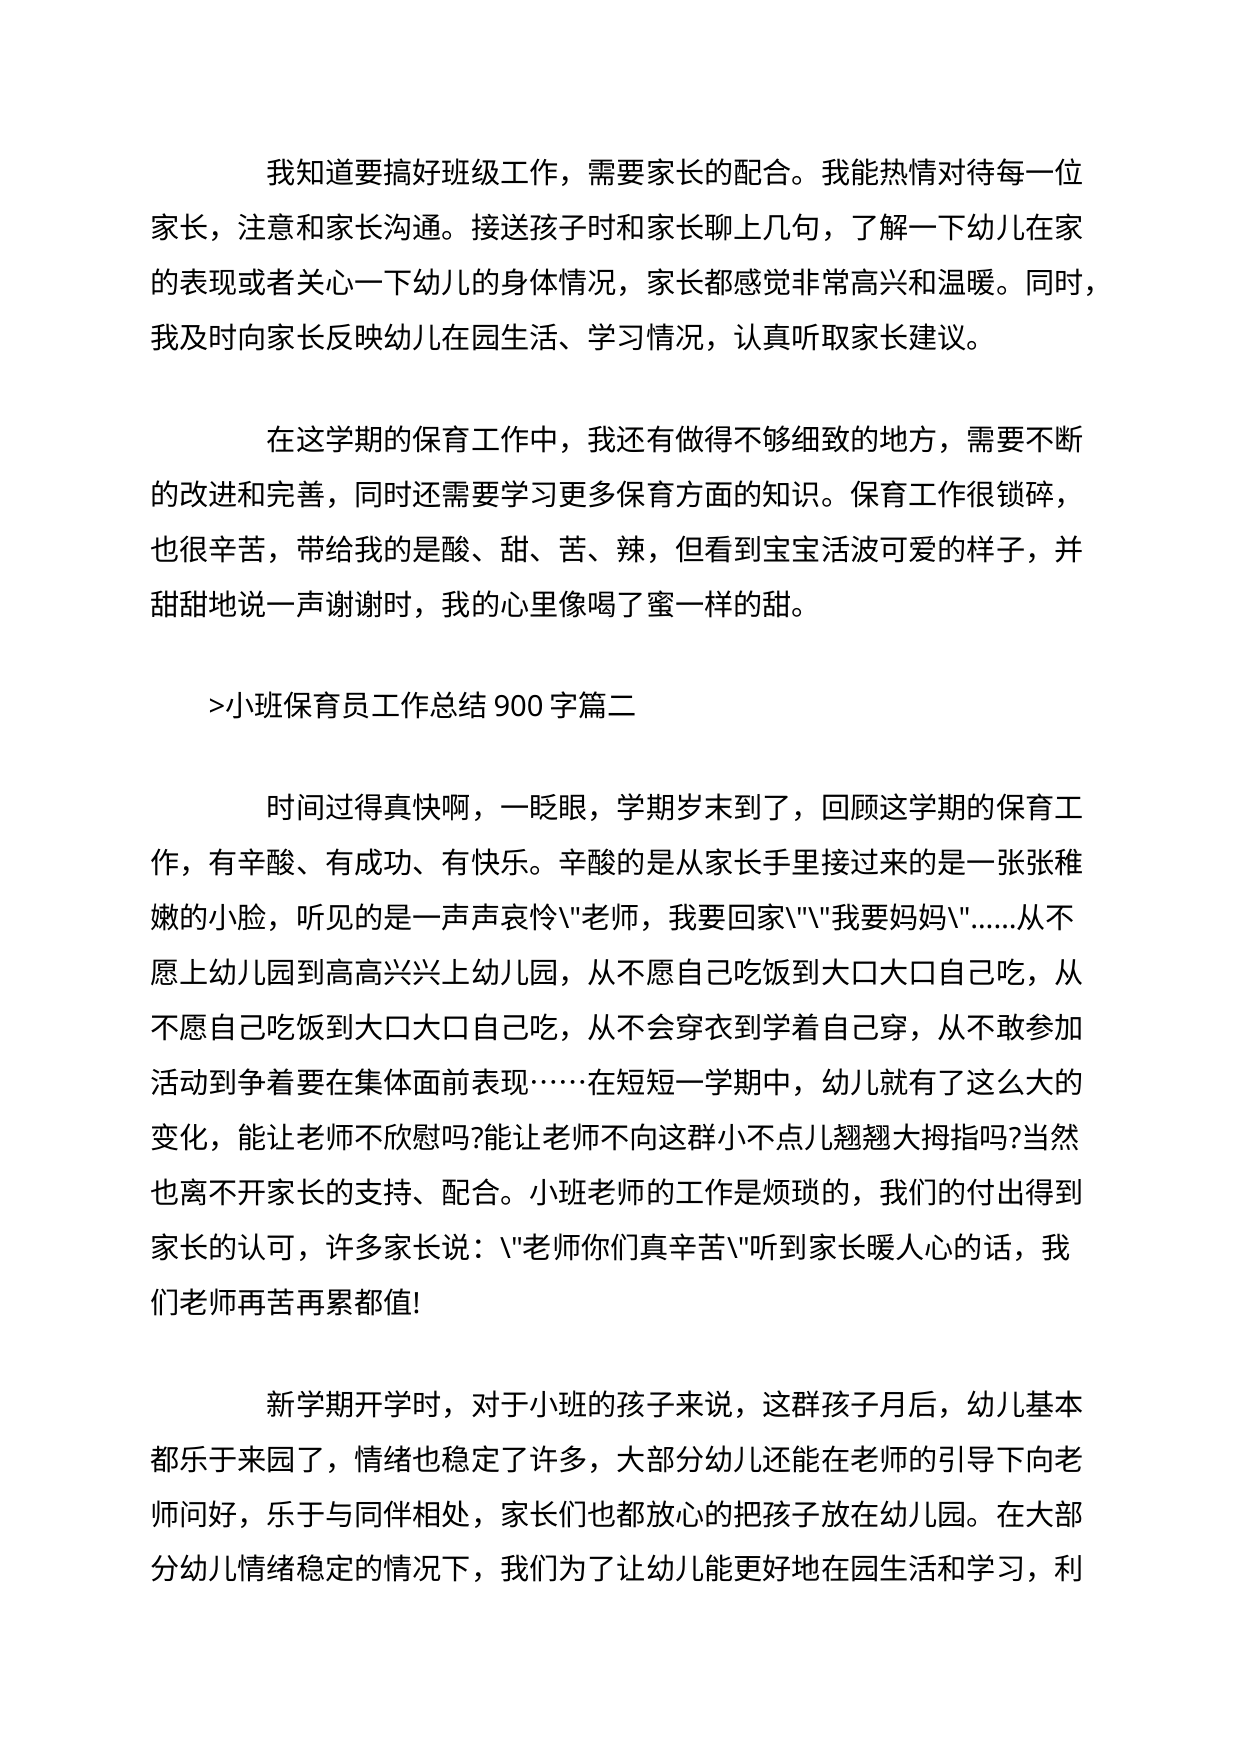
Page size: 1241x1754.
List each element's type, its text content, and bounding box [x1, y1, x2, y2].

text 时间过得真快啊，一眨眼，学期岁末到了，回顾这学期的保育工作，有辛酸、有成功、有快乐。辛酸的是从家长手里接过来的是一张张稚嫩的小脸，听见的是一声声哀怜\"老师，我要回家\"\"我要妈妈\"……从不愿上幼儿园到高高兴兴上幼儿园，从不愿自己吃饭到大口大口自己吃，从不愿自己吃饭到大口大口自己吃，从不会穿衣到学着自己穿，从不敢参加活动到争着要在集体面前表现……在短短一学期中，幼儿就有了这么大的变化，能让老师不欣慰吗?能让老师不向这群小不点儿翘翘大拇指吗?当然也离不开家长的支持、配合。小班老师的工作是烦琐的，我们的付出得到家长的认可，许多家长说：\"老师你们真辛苦\"听到家长暖人心的话，我们老师再苦再累都值! [150, 785, 1090, 1322]
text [150, 1381, 1090, 1588]
text 我知道要搞好班级工作，需要家长的配合。我能热情对待每一位家长，注意和家长沟通。接送孩子时和家长聊上几句，了解一下幼儿在家的表现或者关心一下幼儿的身体情况，家长都感觉非常高兴和温暖。同时，我及时向家长反映幼儿在园生活、学习情况，认真听取家长建议。 [150, 150, 1090, 357]
text 在这学期的保育工作中，我还有做得不够细致的地方，需要不断的改进和完善，同时还需要学习更多保育方面的知识。保育工作很锁碎，也很辛苦，带给我的是酸、甜、苦、辣，但看到宝宝活波可爱的样子，并甜甜地说一声谢谢时，我的心里像喝了蜜一样的甜。 [150, 416, 1090, 623]
text >小班保育员工作总结900字篇二 [150, 683, 1090, 725]
